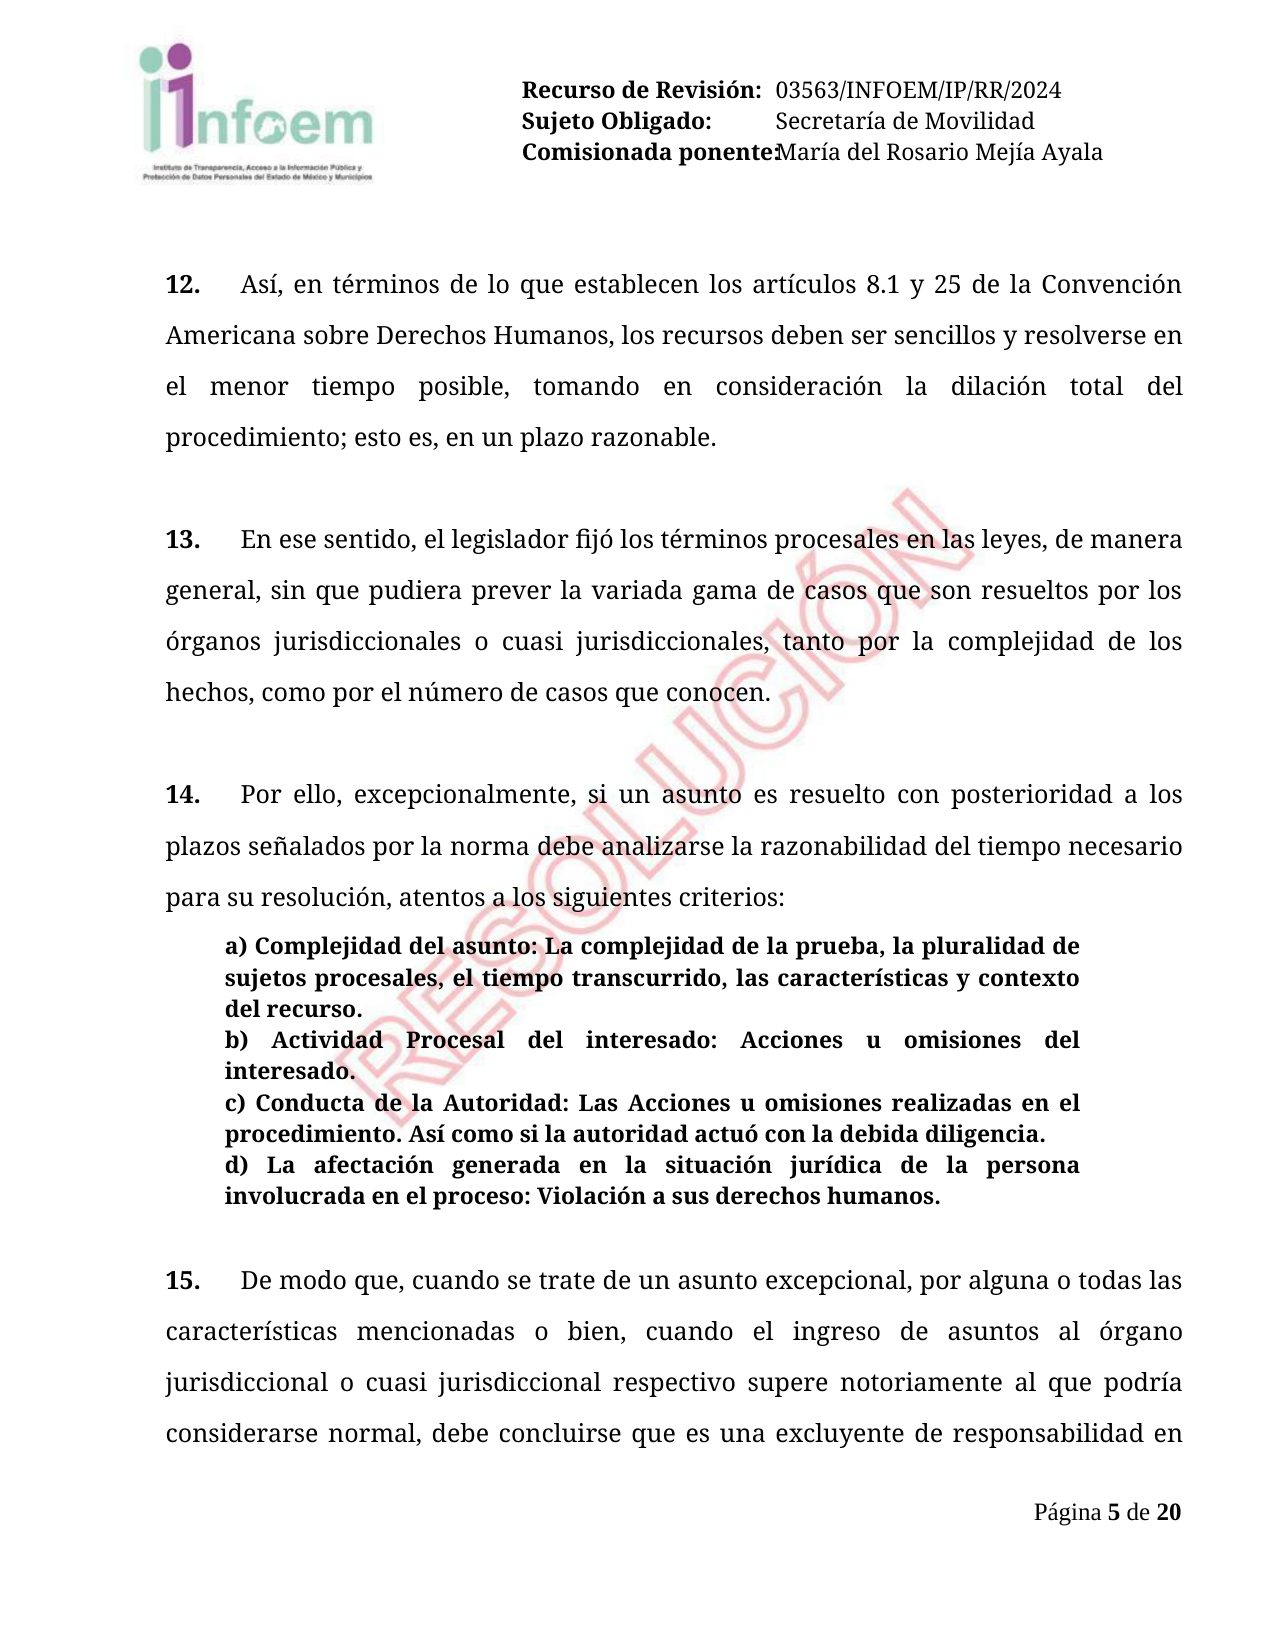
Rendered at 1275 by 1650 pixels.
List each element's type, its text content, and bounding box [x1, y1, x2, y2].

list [165, 1263, 1184, 1450]
picture [24, 0, 1254, 1586]
text b) Actividad Procesal del interesado: Acciones u omisiones del interesado. [224, 1024, 1081, 1087]
text a) Complejidad del asunto: La complejidad de la prueba, la pluralidad de sujetos procesales, el tiempo transcurrido, las características y contexto del recurso. [224, 930, 1081, 1024]
list Así, en términos de lo que establecen los artículos 8.1 y 25 de la Convención Americana sobre Derechos Humanos, los recursos deben ser sencillos y resolverse en el menor tiempo posible, tomando en consideración la dilación total del procedimiento; esto es, en un plazo razonable. [165, 267, 1184, 454]
list En ese sentido, el legislador fijó los términos procesales en las leyes, de manera general, sin que pudiera prever la variada gama de casos que son resueltos por los órganos jurisdiccionales o cuasi jurisdiccionales, tanto por la complejidad de los hechos, como por el número de casos que conocen. [165, 522, 1184, 709]
text c) Conducta de la Autoridad: Las Acciones u omisiones realizadas en el procedimiento. Así como si la autoridad actuó con la debida diligencia. [224, 1087, 1081, 1149]
list Por ello, excepcionalmente, si un asunto es resuelto con posterioridad a los plazos señalados por la norma debe analizarse la razonabilidad del tiempo necesario para su resolución, atentos a los siguientes criterios: [165, 777, 1184, 913]
text d) La afectación generada en la situación jurídica de la persona involucrada en el proceso: Violación a sus derechos humanos. [224, 1149, 1081, 1212]
